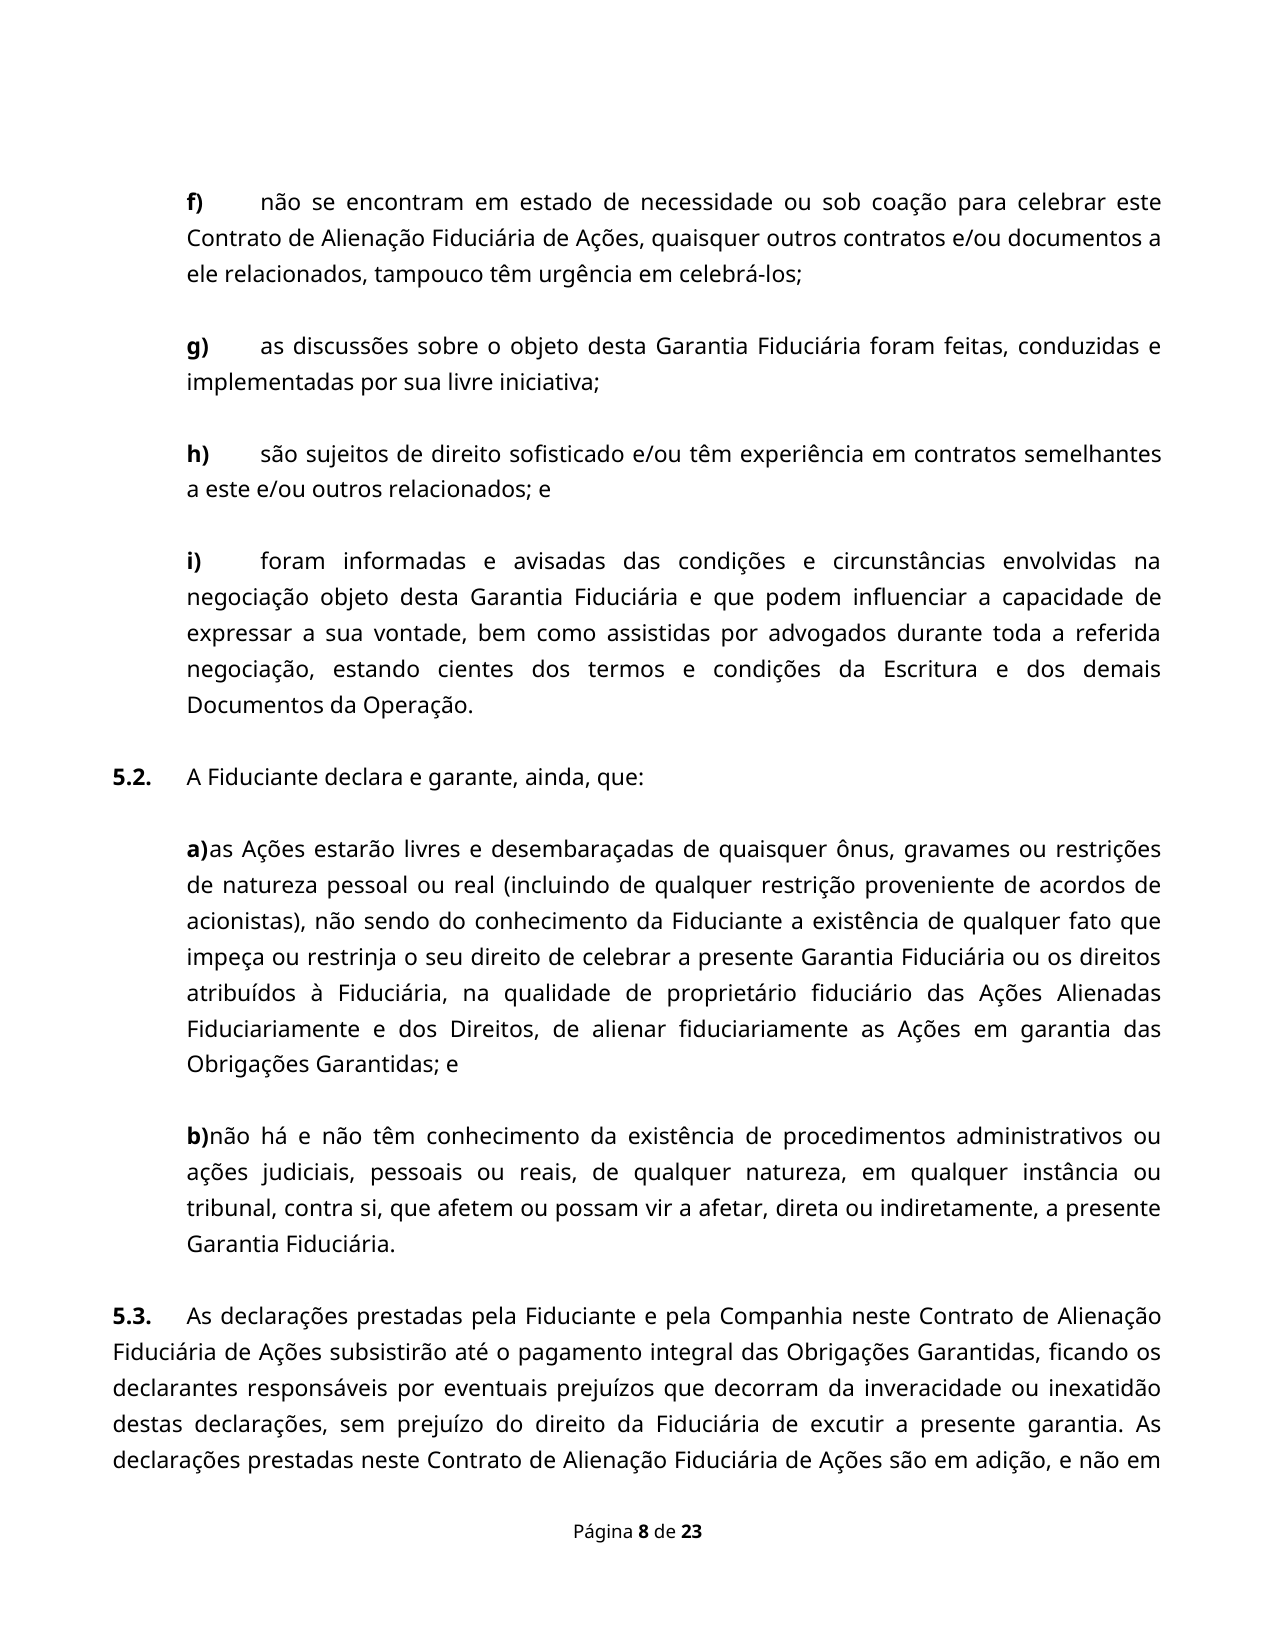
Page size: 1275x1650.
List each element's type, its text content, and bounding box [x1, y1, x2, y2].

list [112, 1300, 1162, 1475]
list são sujeitos de direito sofisticado e/ou têm experiência em contratos semelhantes a este e/ou outros relacionados; e [186, 437, 1162, 505]
list não há e não têm conhecimento da existência de procedimentos administrativos ou ações judiciais, pessoais ou reais, de qualquer natureza, em qualquer instância ou tribunal, contra si, que afetem ou possam vir a afetar, direta ou indiretamente, a presente Garantia Fiduciária. [186, 1120, 1162, 1259]
list as Ações estarão livres e desembaraçadas de quaisquer ônus, gravames ou restrições de natureza pessoal ou real (incluindo de qualquer restrição proveniente de acordos de acionistas), não sendo do conhecimento da Fiduciante a existência de qualquer fato que impeça ou restrinja o seu direito de celebrar a presente Garantia Fiduciária ou os direitos atribuídos à Fiduciária, na qualidade de proprietário fiduciário das Ações Alienadas Fiduciariamente e dos Direitos, de alienar fiduciariamente as Ações em garantia das Obrigações Garantidas; e [186, 833, 1162, 1080]
list não se encontram em estado de necessidade ou sob coação para celebrar este Contrato de Alienação Fiduciária de Ações, quaisquer outros contratos e/ou documentos a ele relacionados, tampouco têm urgência em celebrá-los; [186, 186, 1162, 289]
list foram informadas e avisadas das condições e circunstâncias envolvidas na negociação objeto desta Garantia Fiduciária e que podem influenciar a capacidade de expressar a sua vontade, bem como assistidas por advogados durante toda a referida negociação, estando cientes dos termos e condições da Escritura e dos demais Documentos da Operação. [186, 545, 1162, 720]
list A Fiduciante declara e garante, ainda, que: [112, 761, 1162, 792]
list as discussões sobre o objeto desta Garantia Fiduciária foram feitas, conduzidas e implementadas por sua livre iniciativa; [186, 330, 1162, 397]
